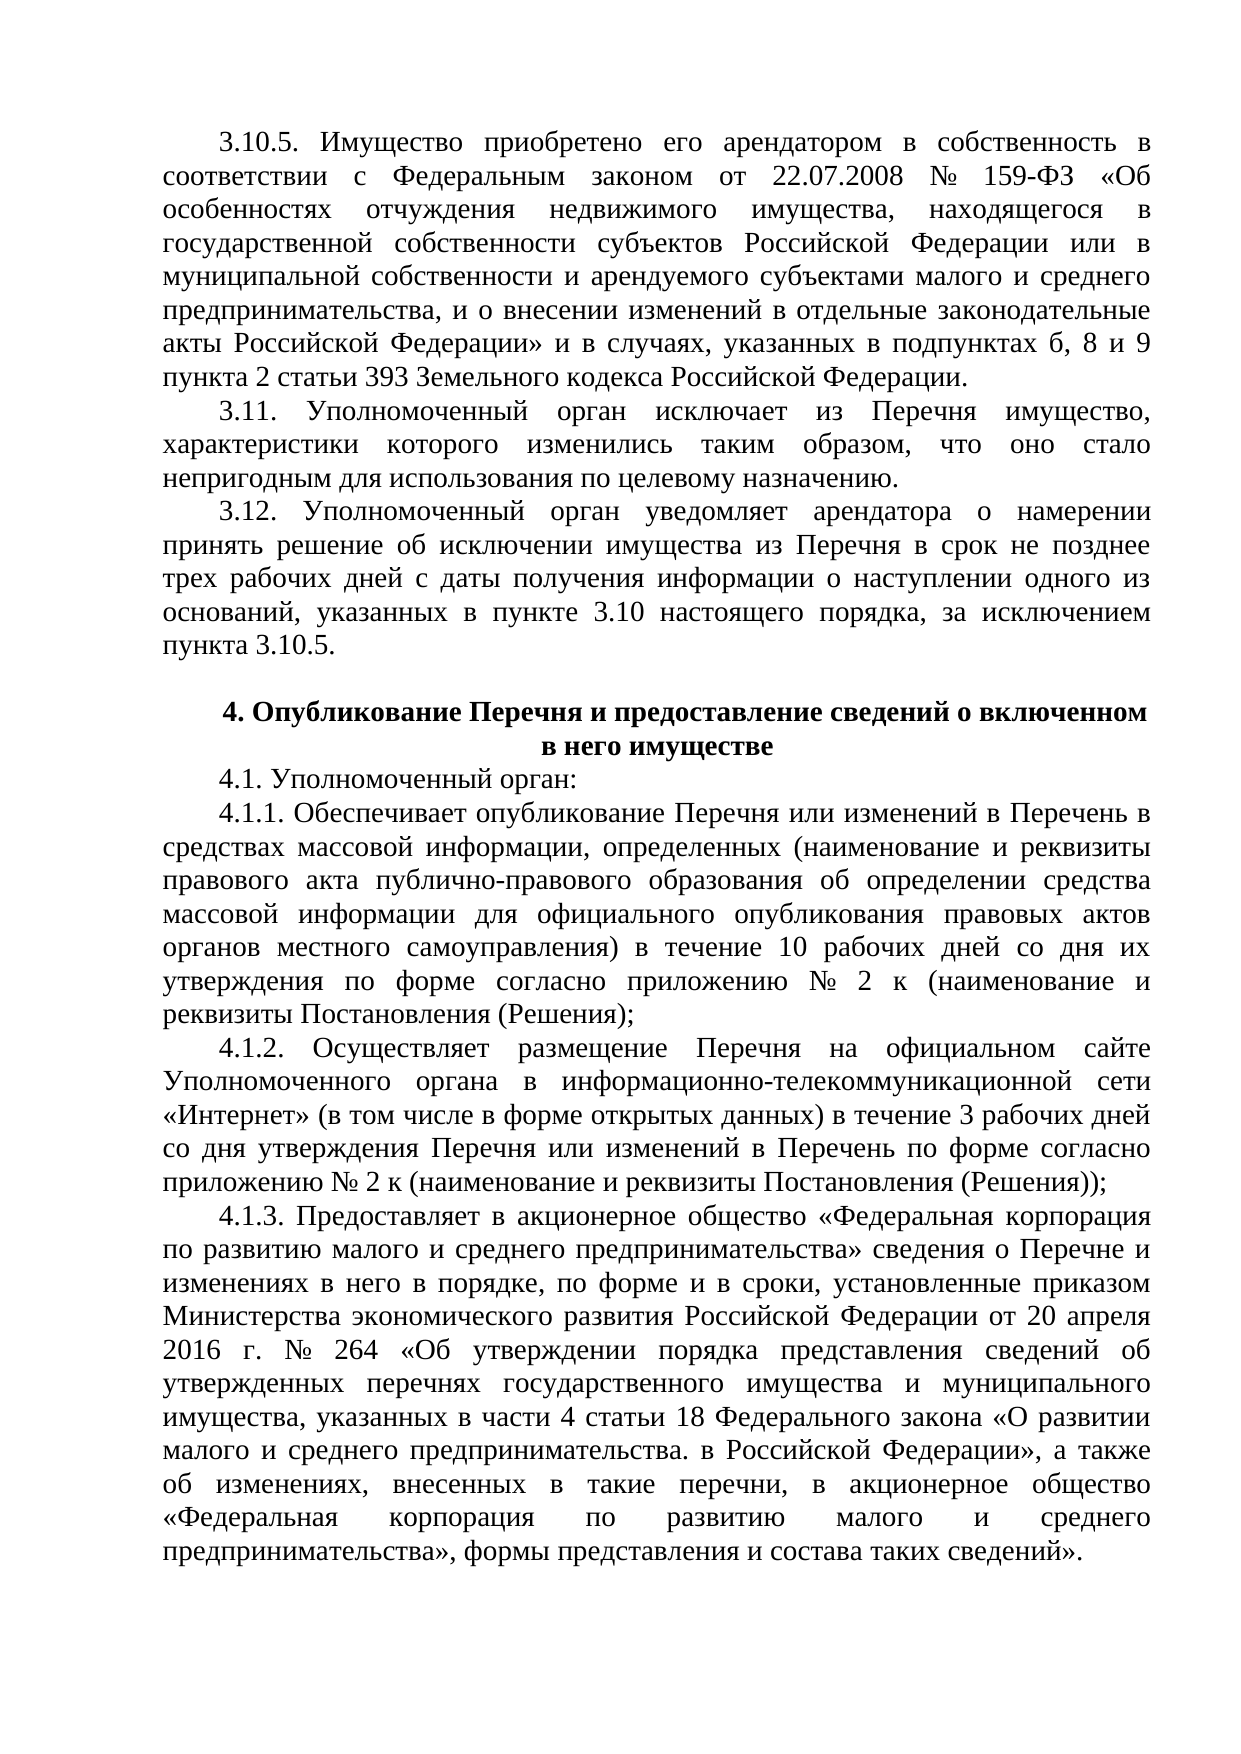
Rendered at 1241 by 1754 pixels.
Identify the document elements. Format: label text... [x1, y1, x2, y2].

text 4.1.2. Осуществляет размещение Перечня на официальном сайте Уполномоченного органа в информационно-телекоммуникационной сети «Интернет» (в том числе в форме открытых данных) в течение 3 рабочих дней со дня утверждения Перечня или изменений в Перечень по форме согласно приложению № 2 к (наименование и реквизиты Постановления (Решения)); [162, 1030, 1152, 1198]
text 3.11. Уполномоченный орган исключает из Перечня имущество, характеристики которого изменились таким образом, что оно стало непригодным для использования по целевому назначению. [162, 393, 1152, 493]
text 3.12. Уполномоченный орган уведомляет арендатора о намерении принять решение об исключении имущества из Перечня в срок не позднее трех рабочих дней с даты получения информации о наступлении одного из оснований, указанных в пункте 3.10 настоящего порядка, за исключением пункта 3.10.5. [162, 493, 1152, 661]
text 4.1. Уполномоченный орган: [162, 762, 1152, 795]
text 4.1.1. Обеспечивает опубликование Перечня или изменений в Перечень в средствах массовой информации, определенных (наименование и реквизиты правового акта публично-правового образования об определении средства массовой информации для официального опубликования правовых актов органов местного самоуправления) в течение 10 рабочих дней со дня их утверждения по форме согласно приложению № 2 к (наименование и реквизиты Постановления (Решения); [162, 795, 1152, 1030]
text 3.10.5. Имущество приобретено его арендатором в собственность в соответствии с Федеральным законом от 22.07.2008 № 159-ФЗ «Об особенностях отчуждения недвижимого имущества, находящегося в государственной собственности субъектов Российской Федерации или в муниципальной собственности и арендуемого субъектами малого и среднего предпринимательства, и о внесении изменений в отдельные законодательные акты Российской Федерации» и в случаях, указанных в подпунктах б, 8 и 9 пункта 2 статьи 393 Земельного кодекса Российской Федерации. [156, 118, 1158, 393]
text 4.1.3. Предоставляет в акционерное общество «Федеральная корпорация по развитию малого и среднего предпринимательства» сведения о Перечне и изменениях в него в порядке, по форме и в сроки, установленные приказом Министерства экономического развития Российской Федерации от 20 апреля 2016 г. № 264 «Об утверждении порядка представления сведений об утвержденных перечнях государственного имущества и муниципального имущества, указанных в части 4 статьи 18 Федерального закона «О развитии малого и среднего предпринимательства. в Российской Федерации», а также об изменениях, внесенных в такие перечни, в акционерное общество «Федеральная корпорация по развитию малого и среднего предпринимательства», формы представления и состава таких сведений». [156, 1198, 1158, 1573]
text 4. Опубликование Перечня и предоставление сведений о включенном в него имуществе [162, 694, 1152, 762]
